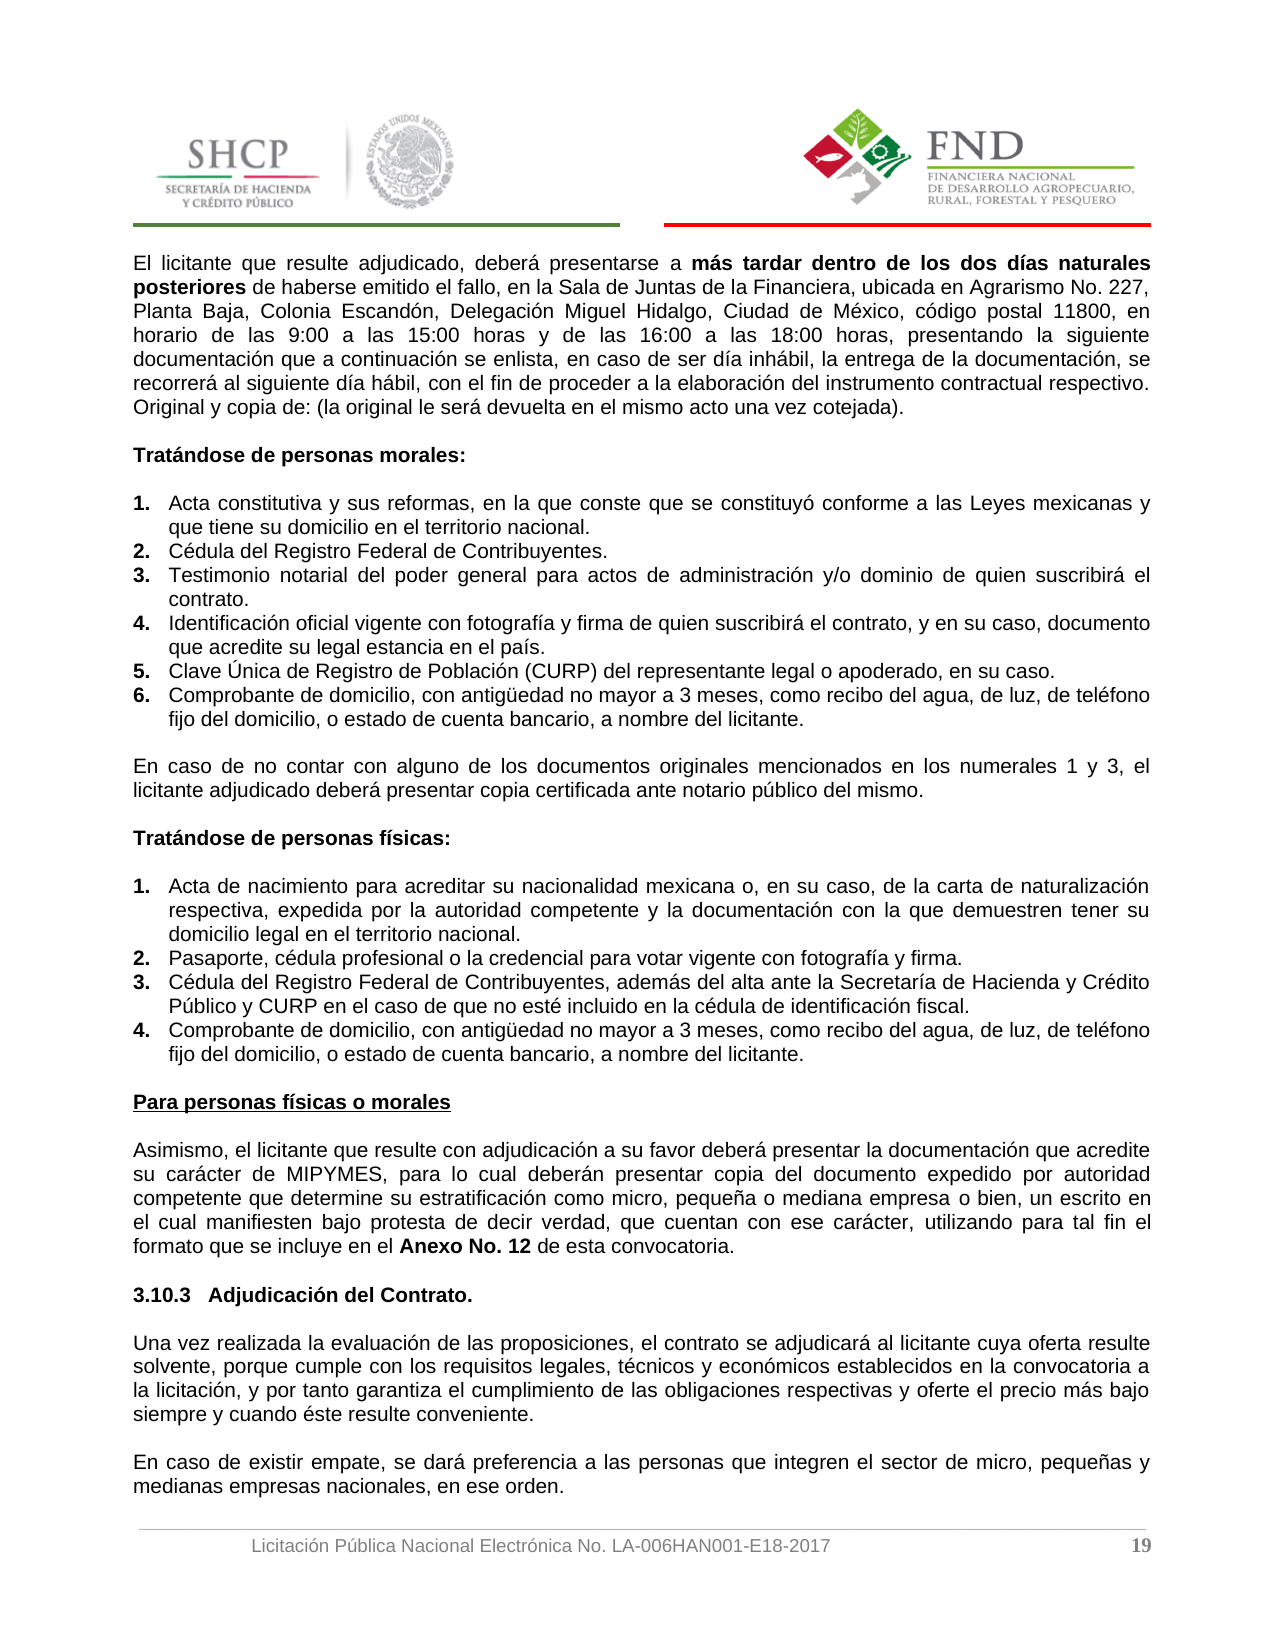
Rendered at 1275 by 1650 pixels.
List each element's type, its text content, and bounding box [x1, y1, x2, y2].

list Acta constitutiva y sus reformas, en la que conste que se constituyó conforme a las Leyes mexicanas y que tiene su domicilio en el territorio nacional. [133, 491, 1152, 539]
picture [796, 103, 1141, 212]
text Asimismo, el licitante que resulte con adjudicación a su favor deberá presentar la documentación que acredite su carácter de MIPYMES, para lo cual deberán presentar copia del documento expedido por autoridad competente que determine su estratificación como micro, pequeña o mediana empresa o bien, un escrito en el cual manifiesten bajo protesta de decir verdad, que cuentan con ese carácter, utilizando para tal fin el formato que se incluye en el Anexo No. 12 de esta convocatoria. [133, 1138, 1152, 1257]
list Cédula del Registro Federal de Contribuyentes, además del alta ante la Secretaría de Hacienda y Crédito Público y CURP en el caso de que no esté incluido en la cédula de identificación fiscal. [133, 970, 1152, 1018]
text Una vez realizada la evaluación de las proposiciones, el contrato se adjudicará al licitante cuya oferta resulte solvente, porque cumple con los requisitos legales, técnicos y económicos establecidos en la convocatoria a la licitación, y por tanto garantiza el cumplimiento de las obligaciones respectivas y oferte el precio más bajo siempre y cuando éste resulte conveniente. [133, 1330, 1152, 1426]
text El licitante que resulte adjudicado, deberá presentarse a más tardar dentro de los dos días naturales posteriores de haberse emitido el fallo, en la Sala de Juntas de la Financiera, ubicada en Agrarismo No. 227, Planta Baja, Colonia Escandón, Delegación Miguel Hidalgo, Ciudad de México, código postal 11800, en horario de las 9:00 a las 15:00 horas y de las 16:00 a las 18:00 horas, presentando la siguiente documentación que a continuación se enlista, en caso de ser día inhábil, la entrega de la documentación, se recorrerá al siguiente día hábil, con el fin de proceder a la elaboración del instrumento contractual respectivo. Original y copia de: (la original le será devuelta en el mismo acto una vez cotejada). [133, 251, 1152, 419]
text En caso de existir empate, se dará preferencia a las personas que integren el sector de micro, pequeñas y medianas empresas nacionales, en ese orden. [133, 1450, 1152, 1498]
text Para personas físicas o morales [133, 1090, 1152, 1114]
list Comprobante de domicilio, con antigüedad no mayor a 3 meses, como recibo del agua, de luz, de teléfono fijo del domicilio, o estado de cuenta bancario, a nombre del licitante. [133, 1018, 1152, 1066]
subtitle 3.10.3 Adjudicación del Contrato. [133, 1281, 1152, 1306]
picture [144, 103, 463, 223]
text En caso de no contar con alguno de los documentos originales mencionados en los numerales 1 y 3, el licitante adjudicado deberá presentar copia certificada ante notario público del mismo. [133, 754, 1152, 802]
list Testimonio notarial del poder general para actos de administración y/o dominio de quien suscribirá el contrato. [133, 563, 1152, 611]
text Tratándose de personas físicas: [133, 826, 1152, 850]
text Tratándose de personas morales: [133, 443, 1152, 467]
list Clave Única de Registro de Población (CURP) del representante legal o apoderado, en su caso. [133, 658, 1152, 682]
list Identificación oficial vigente con fotografía y firma de quien suscribirá el contrato, y en su caso, documento que acredite su legal estancia en el país. [133, 611, 1152, 658]
list Acta de nacimiento para acreditar su nacionalidad mexicana o, en su caso, de la carta de naturalización respectiva, expedida por la autoridad competente y la documentación con la que demuestren tener su domicilio legal en el territorio nacional. [133, 874, 1152, 946]
list Pasaporte, cédula profesional o la credencial para votar vigente con fotografía y firma. [133, 946, 1152, 970]
list Cédula del Registro Federal de Contribuyentes. [133, 539, 1152, 563]
list Comprobante de domicilio, con antigüedad no mayor a 3 meses, como recibo del agua, de luz, de teléfono fijo del domicilio, o estado de cuenta bancario, a nombre del licitante. [133, 682, 1152, 730]
